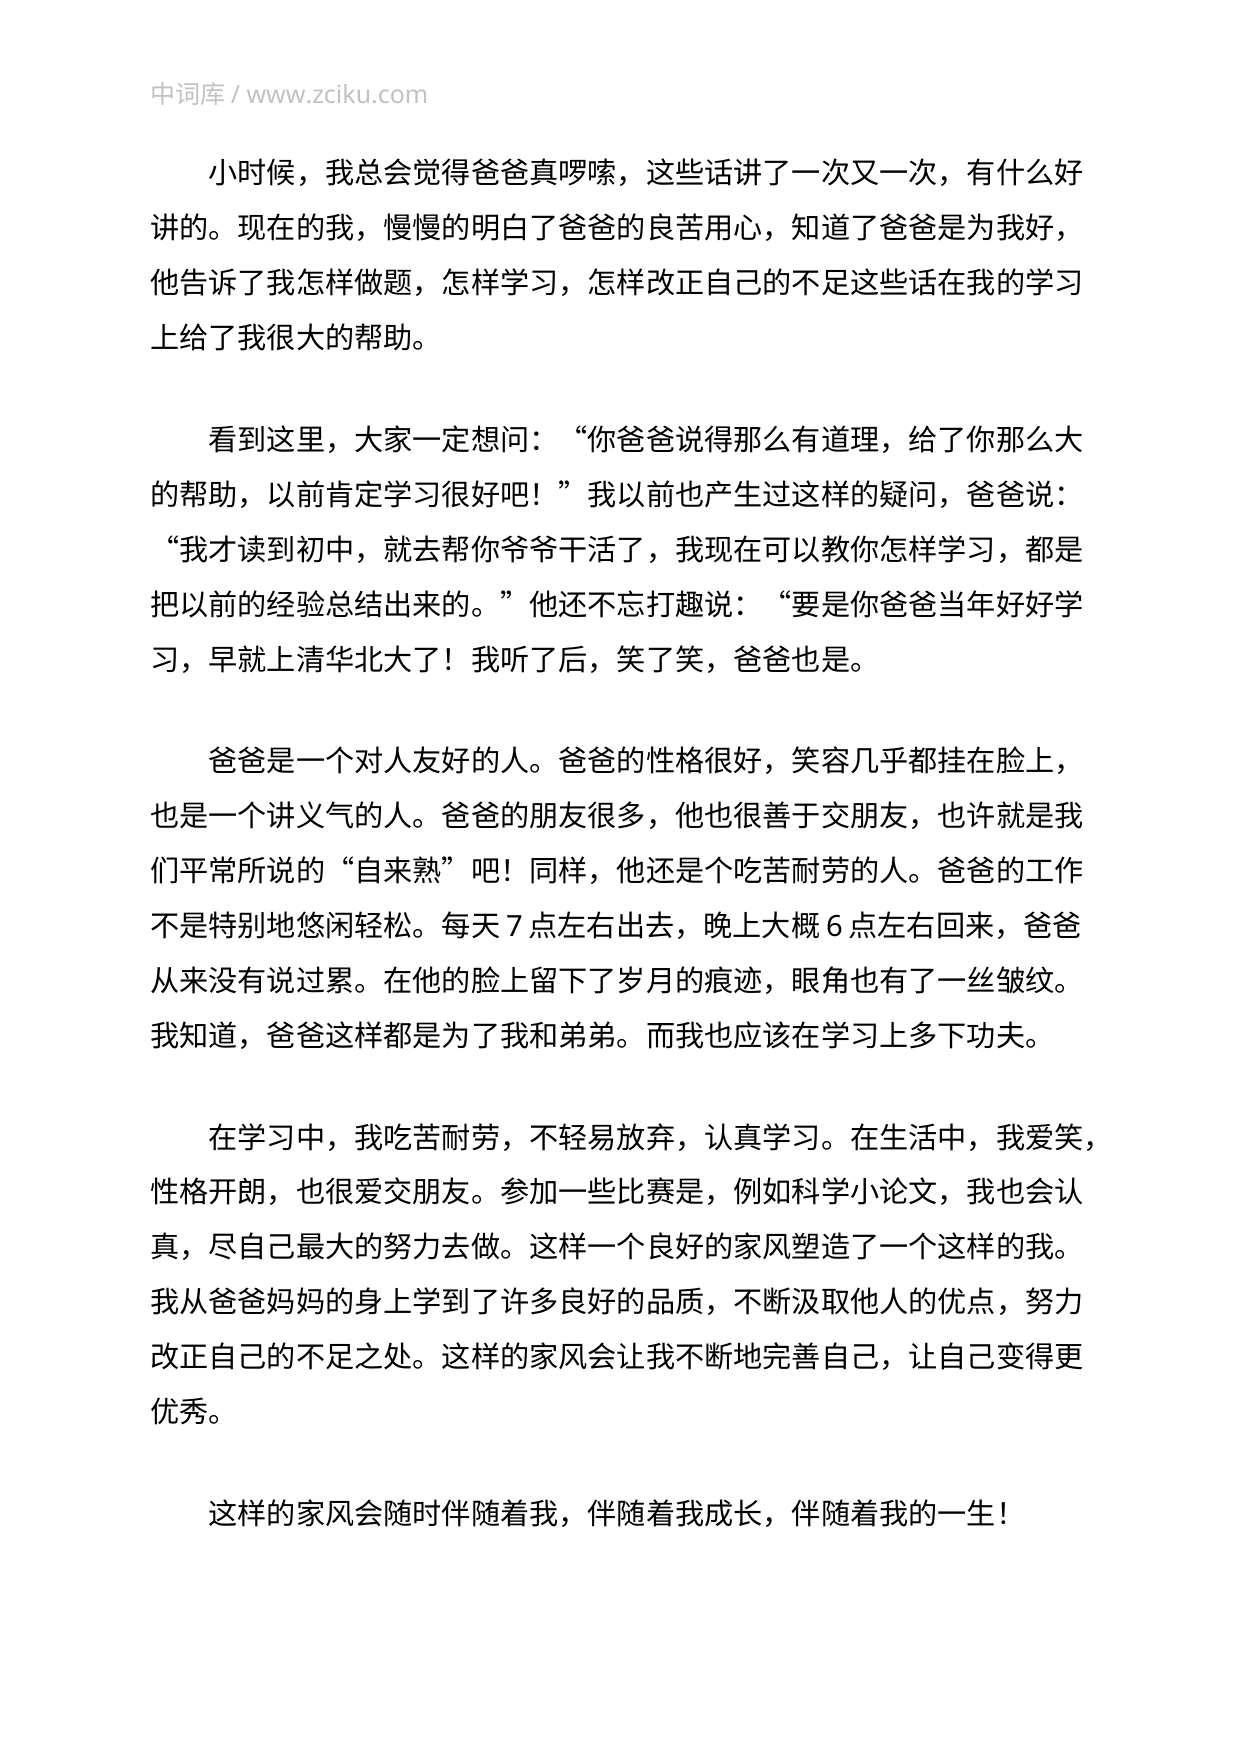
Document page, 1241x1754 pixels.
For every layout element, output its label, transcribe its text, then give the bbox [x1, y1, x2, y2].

text 爸爸是一个对人友好的人。爸爸的性格很好，笑容几乎都挂在脸上，也是一个讲义气的人。爸爸的朋友很多，他也很善于交朋友，也许就是我们平常所说的“自来熟”吧！同样，他还是个吃苦耐劳的人。爸爸的工作不是特别地悠闲轻松。每天7点左右出去，晚上大概6点左右回来，爸爸从来没有说过累。在他的脸上留下了岁月的痕迹，眼角也有了一丝皱纹。我知道，爸爸这样都是为了我和弟弟。而我也应该在学习上多下功夫。 [150, 738, 1090, 1055]
text 在学习中，我吃苦耐劳，不轻易放弃，认真学习。在生活中，我爱笑，性格开朗，也很爱交朋友。参加一些比赛是，例如科学小论文，我也会认真，尽自己最大的努力去做。这样一个良好的家风塑造了一个这样的我。我从爸爸妈妈的身上学到了许多良好的品质，不断汲取他人的优点，努力改正自己的不足之处。这样的家风会让我不断地完善自己，让自己变得更优秀。 [150, 1114, 1090, 1431]
text 小时候，我总会觉得爸爸真啰嗦，这些话讲了一次又一次，有什么好讲的。现在的我，慢慢的明白了爸爸的良苦用心，知道了爸爸是为我好，他告诉了我怎样做题，怎样学习，怎样改正自己的不足这些话在我的学习上给了我很大的帮助。 [150, 150, 1090, 357]
text 这样的家风会随时伴随着我，伴随着我成长，伴随着我的一生！ [150, 1490, 1090, 1533]
text 看到这里，大家一定想问：“你爸爸说得那么有道理，给了你那么大的帮助，以前肯定学习很好吧！”我以前也产生过这样的疑问，爸爸说：“我才读到初中，就去帮你爷爷干活了，我现在可以教你怎样学习，都是把以前的经验总结出来的。”他还不忘打趣说：“要是你爸爸当年好好学习，早就上清华北大了！我听了后，笑了笑，爸爸也是。 [150, 416, 1090, 678]
